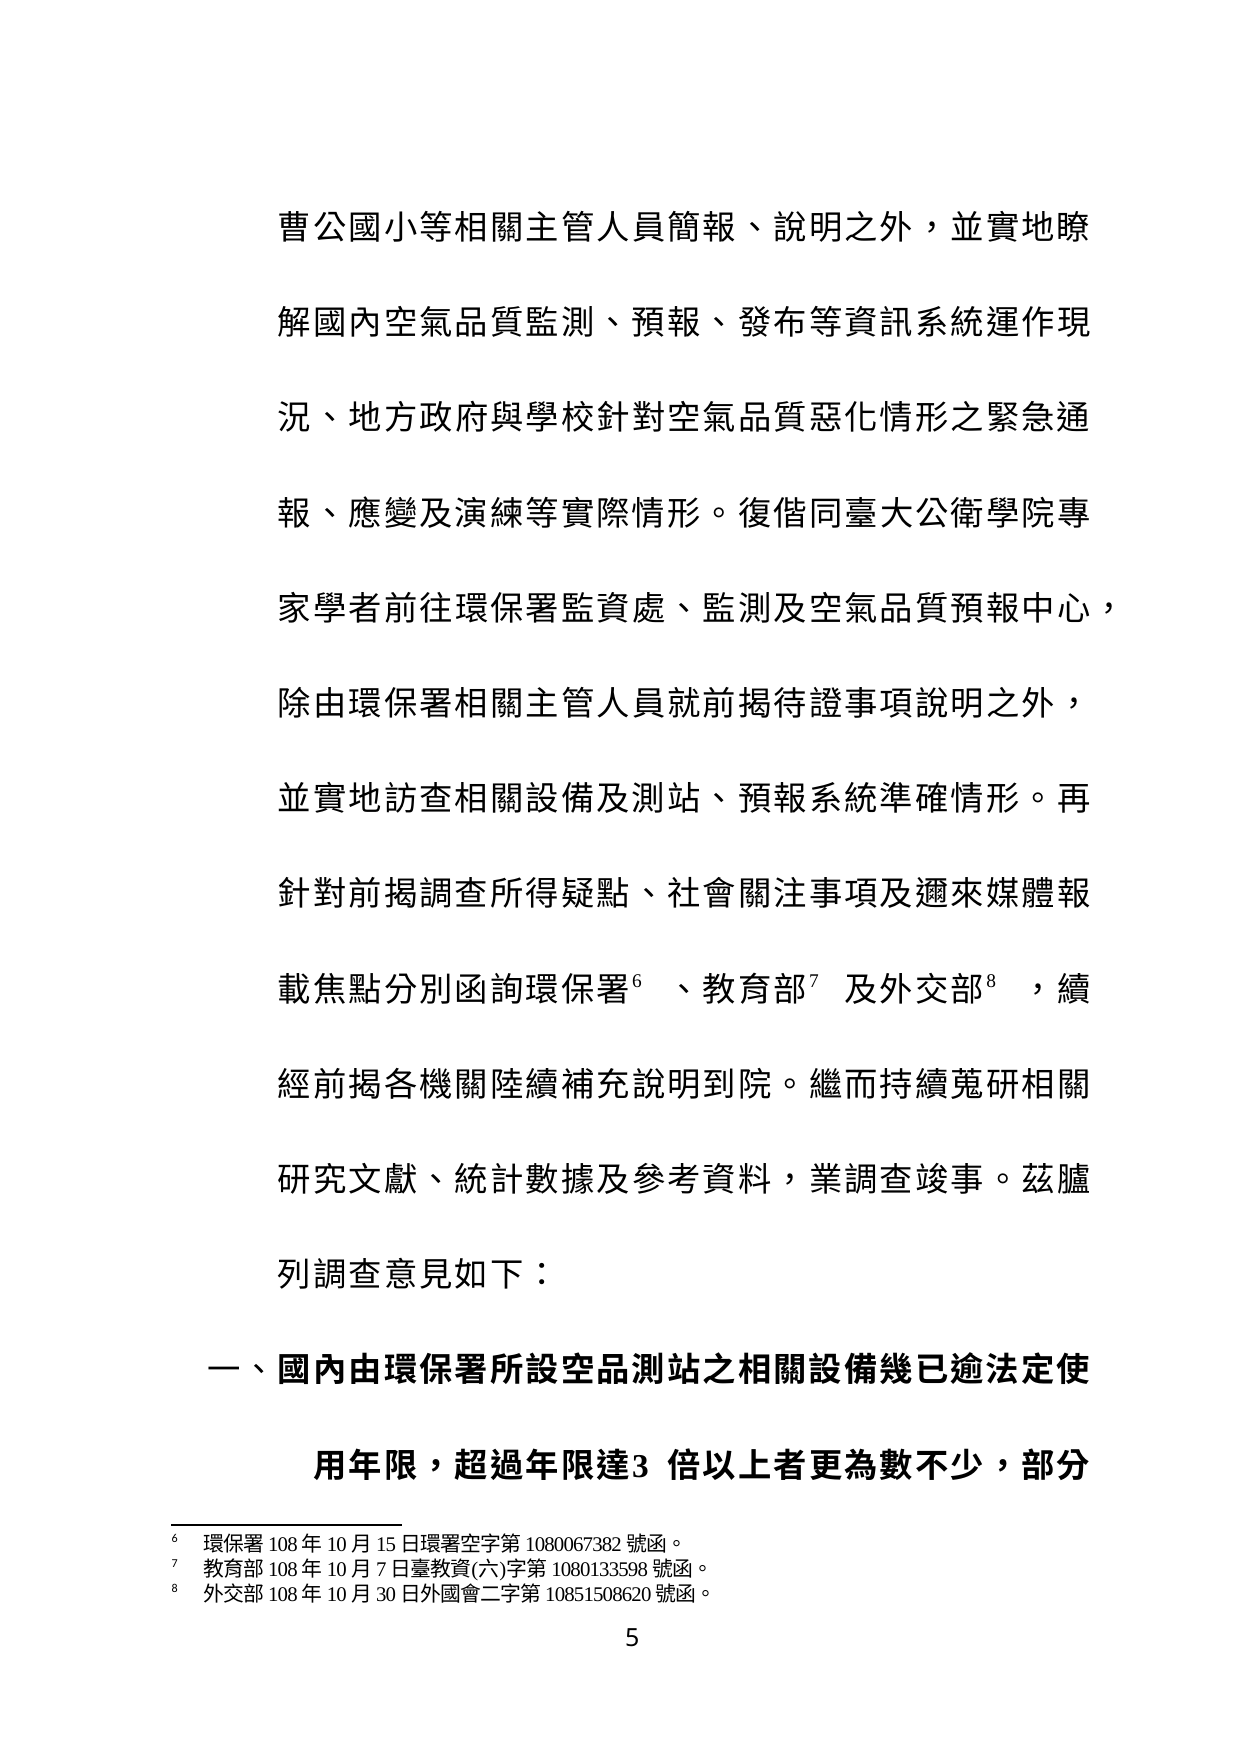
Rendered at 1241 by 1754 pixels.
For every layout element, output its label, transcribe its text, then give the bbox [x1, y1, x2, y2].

subtitle 國內由環保署所設空品測站之相關設備幾已逾法定使用年限，超過年限達3倍以上者更為數不少，部分測站故障率與誤差值亦偏高，其數量、密度、位置更頻遭專家學者及環保團體質疑，難謂已構成環境基本法明定之「嚴密」水準，致國內空污監測數據之完整性、準確度及即時性迭生訾議，環保署亟應督同所屬積極檢討改善： [207, 1320, 1092, 1510]
